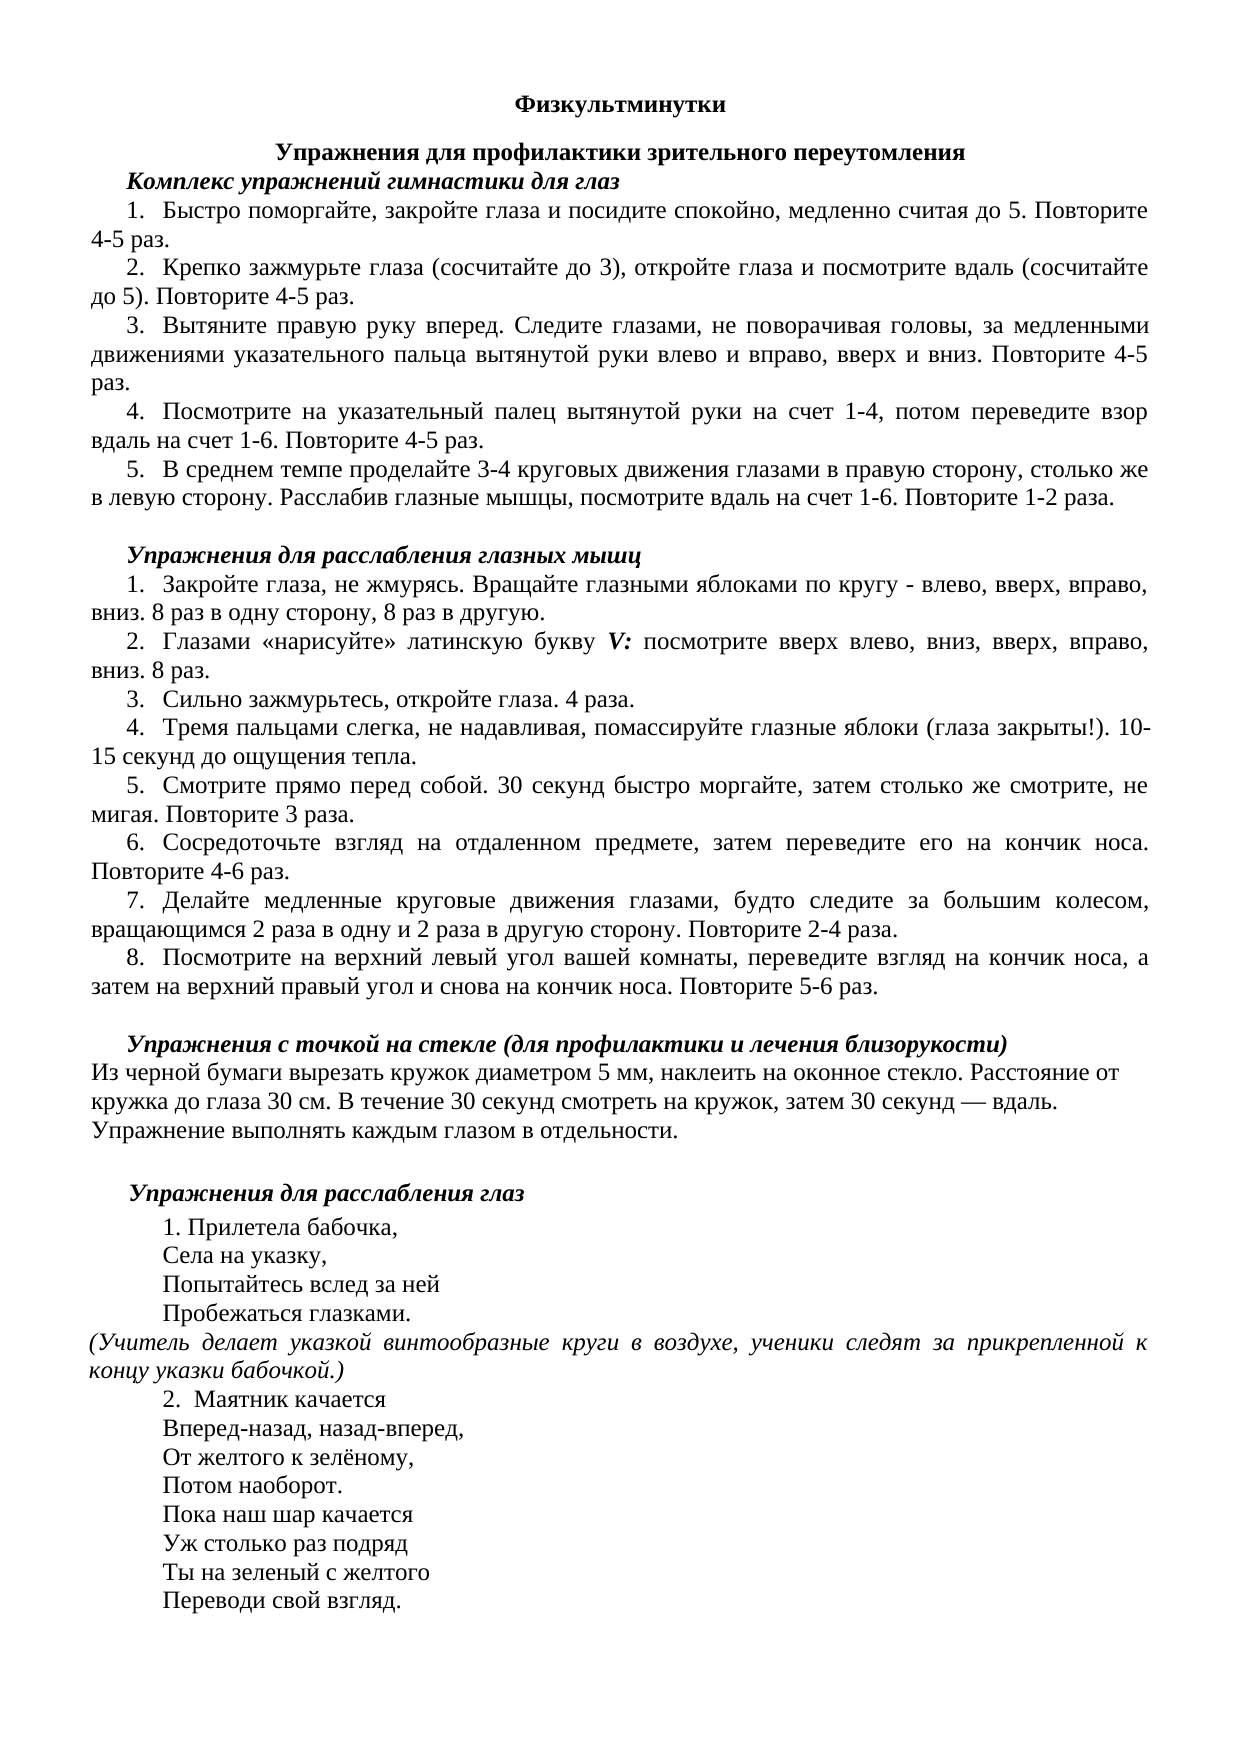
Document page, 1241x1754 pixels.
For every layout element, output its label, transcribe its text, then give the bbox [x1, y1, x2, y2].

text Из черной бумаги вырезать кружок диаметром 5 мм, наклеить на оконное стекло. Расстояние от кружка до глаза 30 см. В течение 30 секунд смотреть на кружок, затем 30 секунд — вдаль. Упражнение выполнять каждым глазом в отдельности. [91, 1057, 1149, 1144]
text От желтого к зелёному, [162, 1442, 1152, 1471]
list Вытяните правую руку вперед. Следите глазами, не поворачивая головы, за медленными движениями указательного пальца вытянутой руки влево и вправо, вверх и вниз. Повторите 4-5 раз. [91, 310, 1149, 396]
text 2. Маятник качается [89, 1384, 1152, 1413]
text Упражнения для профилактики зрительного переутомления [89, 137, 1152, 166]
text Потом наоборот. [162, 1471, 1152, 1499]
list Посмотрите на верхний левый угол вашей комнаты, переведите взгляд на кончик носа, а затем на верхний правый угол и снова на кончик носа. Повторите 5-6 раз. [91, 942, 1149, 1000]
text Переводи свой взгляд. [162, 1586, 1114, 1614]
text Упражнения для расслабления глазных мышц [91, 540, 1152, 569]
text (Учитель делает указкой винтообразные круги в воздухе, ученики следят за прикрепленной к концу указки бабочкой.) [89, 1327, 1152, 1384]
list Делайте медленные круговые движения глазами, будто следите за большим колесом, вращающимся 2 раза в одну и 2 раза в другую сторону. Повторите 2-4 раза. [91, 885, 1149, 942]
text Пробежаться глазками. [89, 1298, 1114, 1327]
text Упражнения для расслабления глаз [91, 1178, 1152, 1207]
text Вперед-назад, назад-вперед, [162, 1413, 1152, 1442]
list Сосредоточьте взгляд на отдаленном предмете, затем переведите его на кончик носа. Повторите 4-6 раз. [91, 827, 1149, 885]
text Ты на зеленый с желтого [162, 1557, 1114, 1586]
list Тремя пальцами слегка, не надавливая, помассируйте глазные яблоки (глаза закрыты!). 10-15 секунд до ощущения тепла. [91, 712, 1152, 770]
list Посмотрите на указательный палец вытянутой руки на счет 1-4, потом переведите взор вдаль на счет 1-6. Повторите 4-5 раз. [91, 396, 1149, 454]
list Сильно зажмурьтесь, откройте глаза. 4 раза. [91, 684, 1152, 712]
text Физкультминутки [89, 89, 1152, 117]
list Закройте глаза, не жмурясь. Вращайте глазными яблоками по кругу - влево, вверх, вправо, вниз. 8 раз в одну сторону, 8 раз в другую. [91, 569, 1149, 626]
text 1. Прилетела бабочка, [89, 1212, 1152, 1241]
text Пока наш шар качается [162, 1499, 1114, 1528]
list Быстро поморгайте, закройте глаза и посидите спокойно, медленно считая до 5. Повторите 4-5 раз. [91, 195, 1149, 252]
text Села на указку, [89, 1241, 1152, 1269]
list В среднем темпе проделайте 3-4 круговых движения глазами в правую сторону, столько же в левую сторону. Расслабив глазные мышцы, посмотрите вдаль на счет 1-6. Повторите 1-2 раза. [91, 454, 1149, 511]
list Смотрите прямо перед собой. 30 секунд быстро моргайте, затем столько же смотрите, не мигая. Повторите 3 раза. [91, 770, 1149, 827]
list Крепко зажмурьте глаза (сосчитайте до 3), откройте глаза и посмотрите вдаль (сосчитайте до 5). Повторите 4-5 раз. [91, 252, 1149, 310]
text Уж столько раз подряд [162, 1528, 1114, 1557]
text Упражнения с точкой на стекле (для профилактики и лечения близорукости) [91, 1029, 1149, 1057]
list Глазами «нарисуйте» латинскую букву V: посмотрите вверх влево, вниз, вверх, вправо, вниз. 8 раз. [91, 626, 1149, 684]
text Комплекс упражнений гимнастики для глаз [91, 166, 1152, 195]
text Попытайтесь вслед за ней [89, 1269, 1114, 1298]
